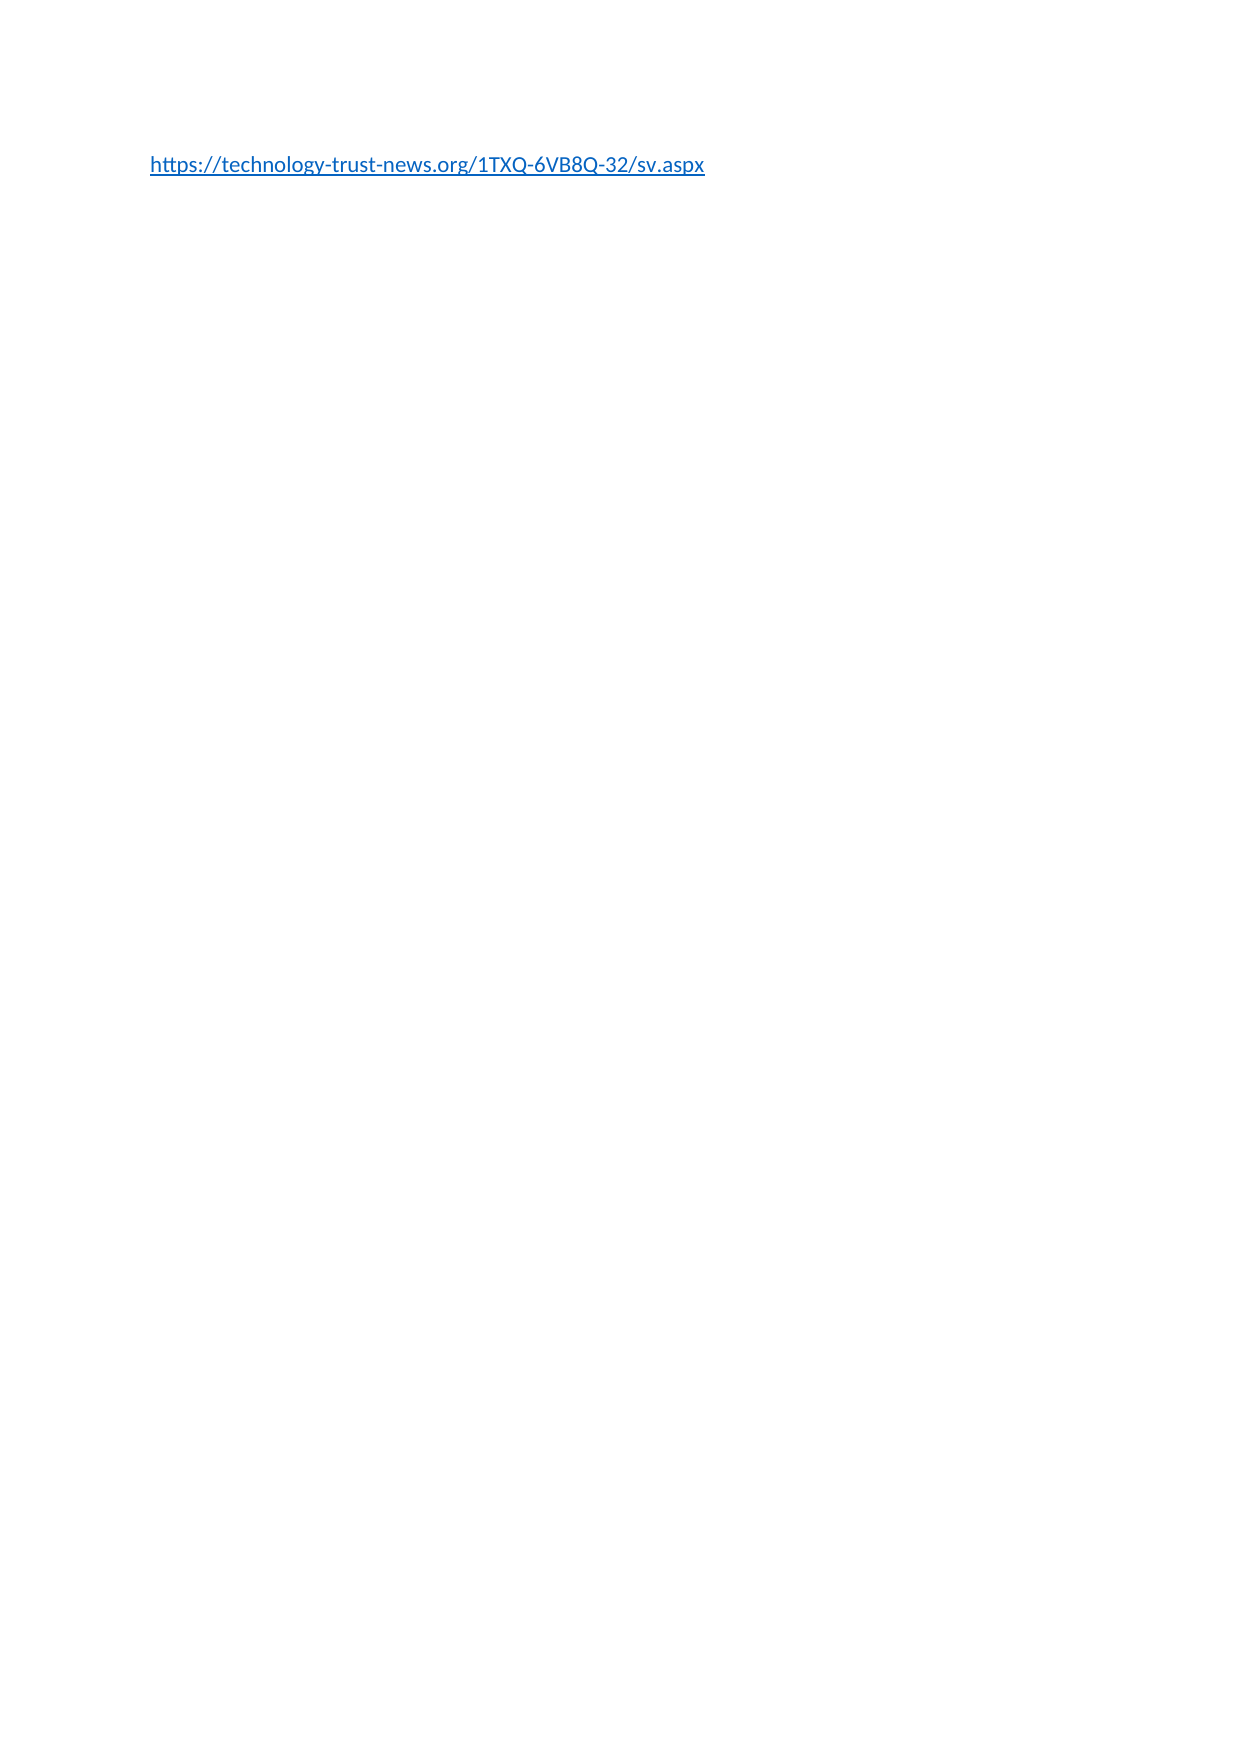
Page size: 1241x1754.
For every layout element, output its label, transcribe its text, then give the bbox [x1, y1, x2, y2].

text https://technology-trust-news.org/1TXQ-6VB8Q-32/sv.aspx [150, 150, 1090, 178]
